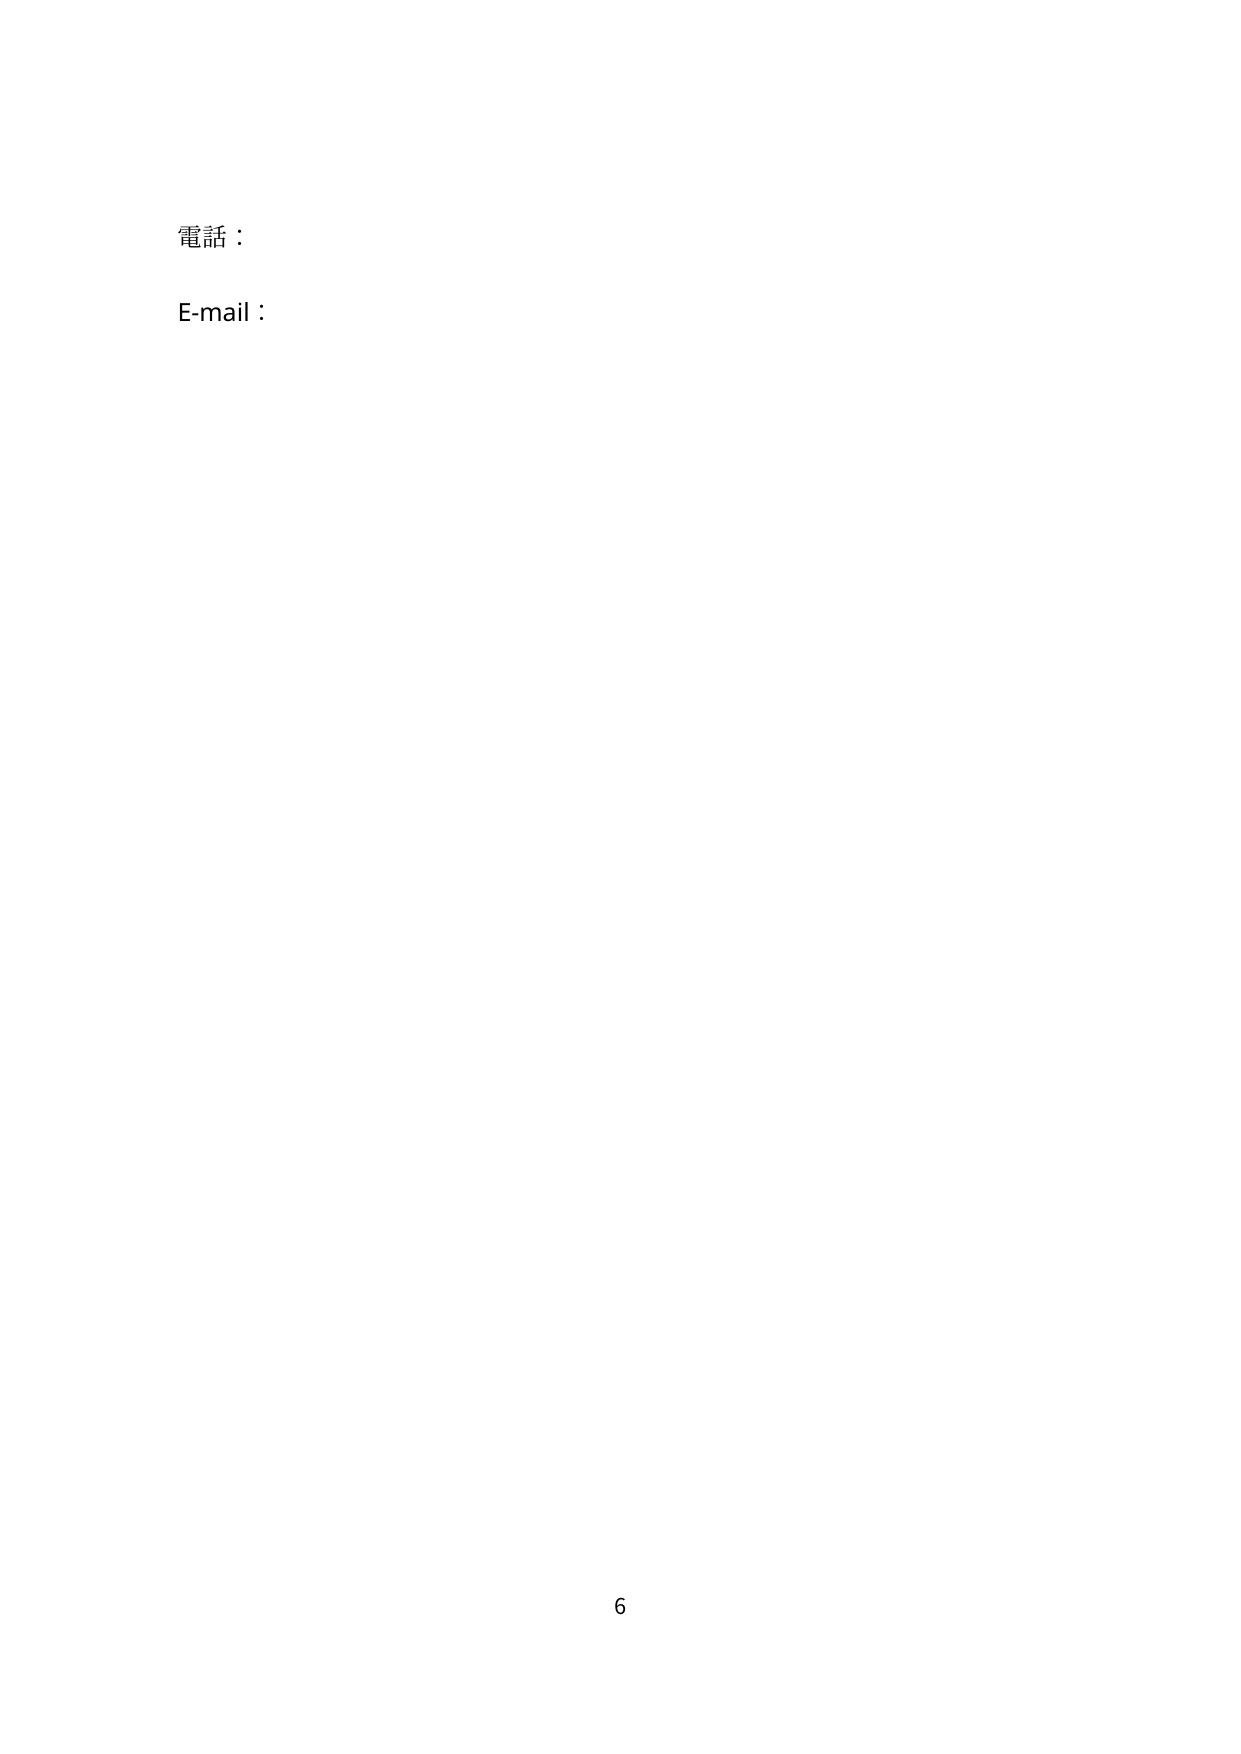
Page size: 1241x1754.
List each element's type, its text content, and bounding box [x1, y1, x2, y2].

text E-mail： [177, 292, 1063, 329]
text 電話： [177, 217, 1063, 254]
